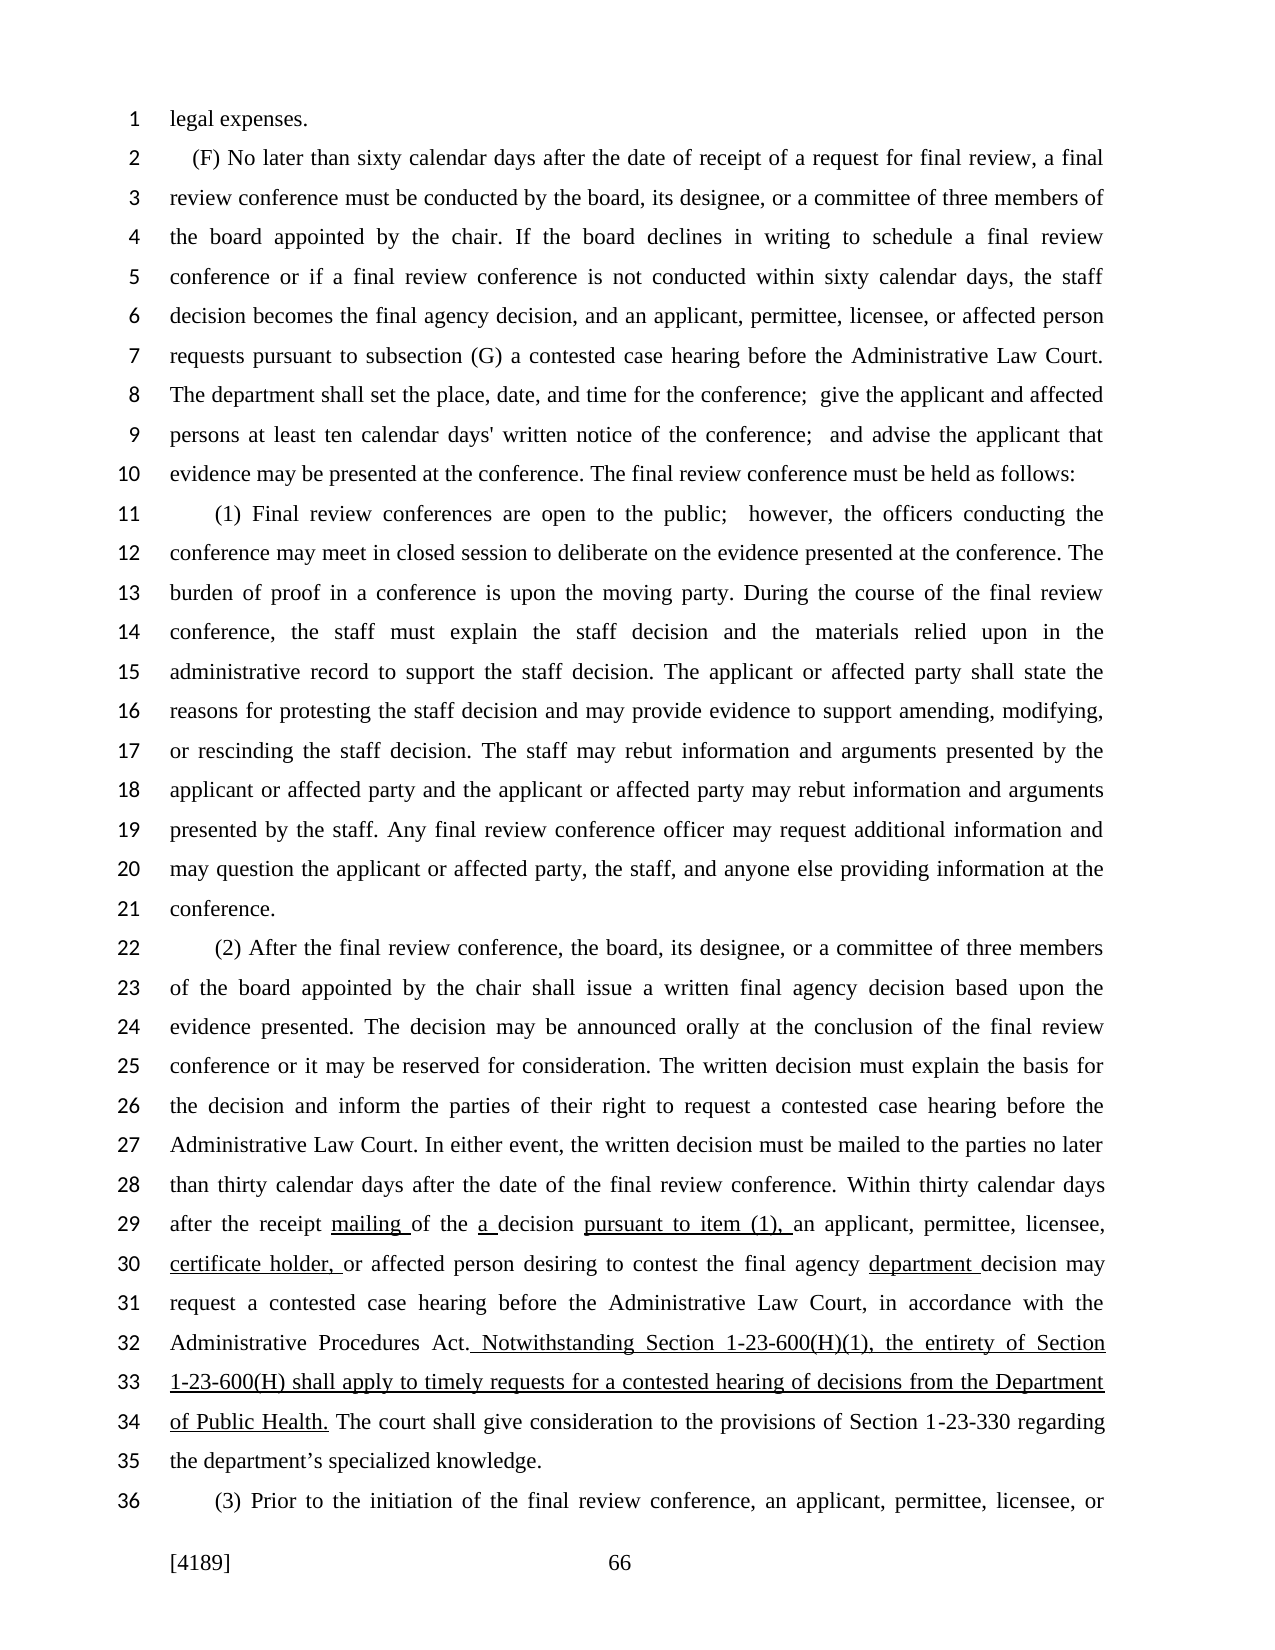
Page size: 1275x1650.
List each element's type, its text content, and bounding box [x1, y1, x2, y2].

text (F) No later than sixty calendar days after the date of receipt of a request for final review, a final review conference must be conducted by the board, its designee, or a committee of three members of the board appointed by the chair. If the board declines in writing to schedule a final review conference or if a final review conference is not conducted within sixty calendar days, the staff decision becomes the final agency decision, and an applicant, permittee, licensee, or affected person requests pursuant to subsection (G) a contested case hearing before the Administrative Law Court. The department shall set the place, date, and time for the conference; give the applicant and affected persons at least ten calendar days' written notice of the conference; and advise the applicant that evidence may be presented at the conference. The final review conference must be held as follows: [169, 144, 1106, 487]
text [169, 1487, 1106, 1513]
text (2) After the final review conference, the board, its designee, or a committee of three members of the board appointed by the chair shall issue a written final agency decision based upon the evidence presented. The decision may be announced orally at the conclusion of the final review conference or it may be reserved for consideration. The written decision must explain the basis for the decision and inform the parties of their right to request a contested case hearing before the Administrative Law Court. In either event, the written decision must be mailed to the parties no later than thirty calendar days after the date of the final review conference. Within thirty calendar days after the receipt mailing of the a decision pursuant to item (1), an applicant, permittee, licensee, certificate holder, or affected person desiring to contest the final agency department decision may request a contested case hearing before the Administrative Law Court, in accordance with the Administrative Procedures Act. Notwithstanding Section 1‑23‑600(H)(1), the entirety of Section 1‑23‑600(H) shall apply to timely requests for a contested hearing of decisions from the Department of Public Health. The court shall give consideration to the provisions of Section 1‑23‑330 regarding the department’s specialized knowledge. [169, 934, 1106, 1474]
text (1) Final review conferences are open to the public; however, the officers conducting the conference may meet in closed session to deliberate on the evidence presented at the conference. The burden of proof in a conference is upon the moving party. During the course of the final review conference, the staff must explain the staff decision and the materials relied upon in the administrative record to support the staff decision. The applicant or affected party shall state the reasons for protesting the staff decision and may provide evidence to support amending, modifying, or rescinding the staff decision. The staff may rebut information and arguments presented by the applicant or affected party and the applicant or affected party may rebut information and arguments presented by the staff. Any final review conference officer may request additional information and may question the applicant or affected party, the staff, and anyone else providing information at the conference. [169, 500, 1106, 921]
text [169, 105, 1106, 131]
